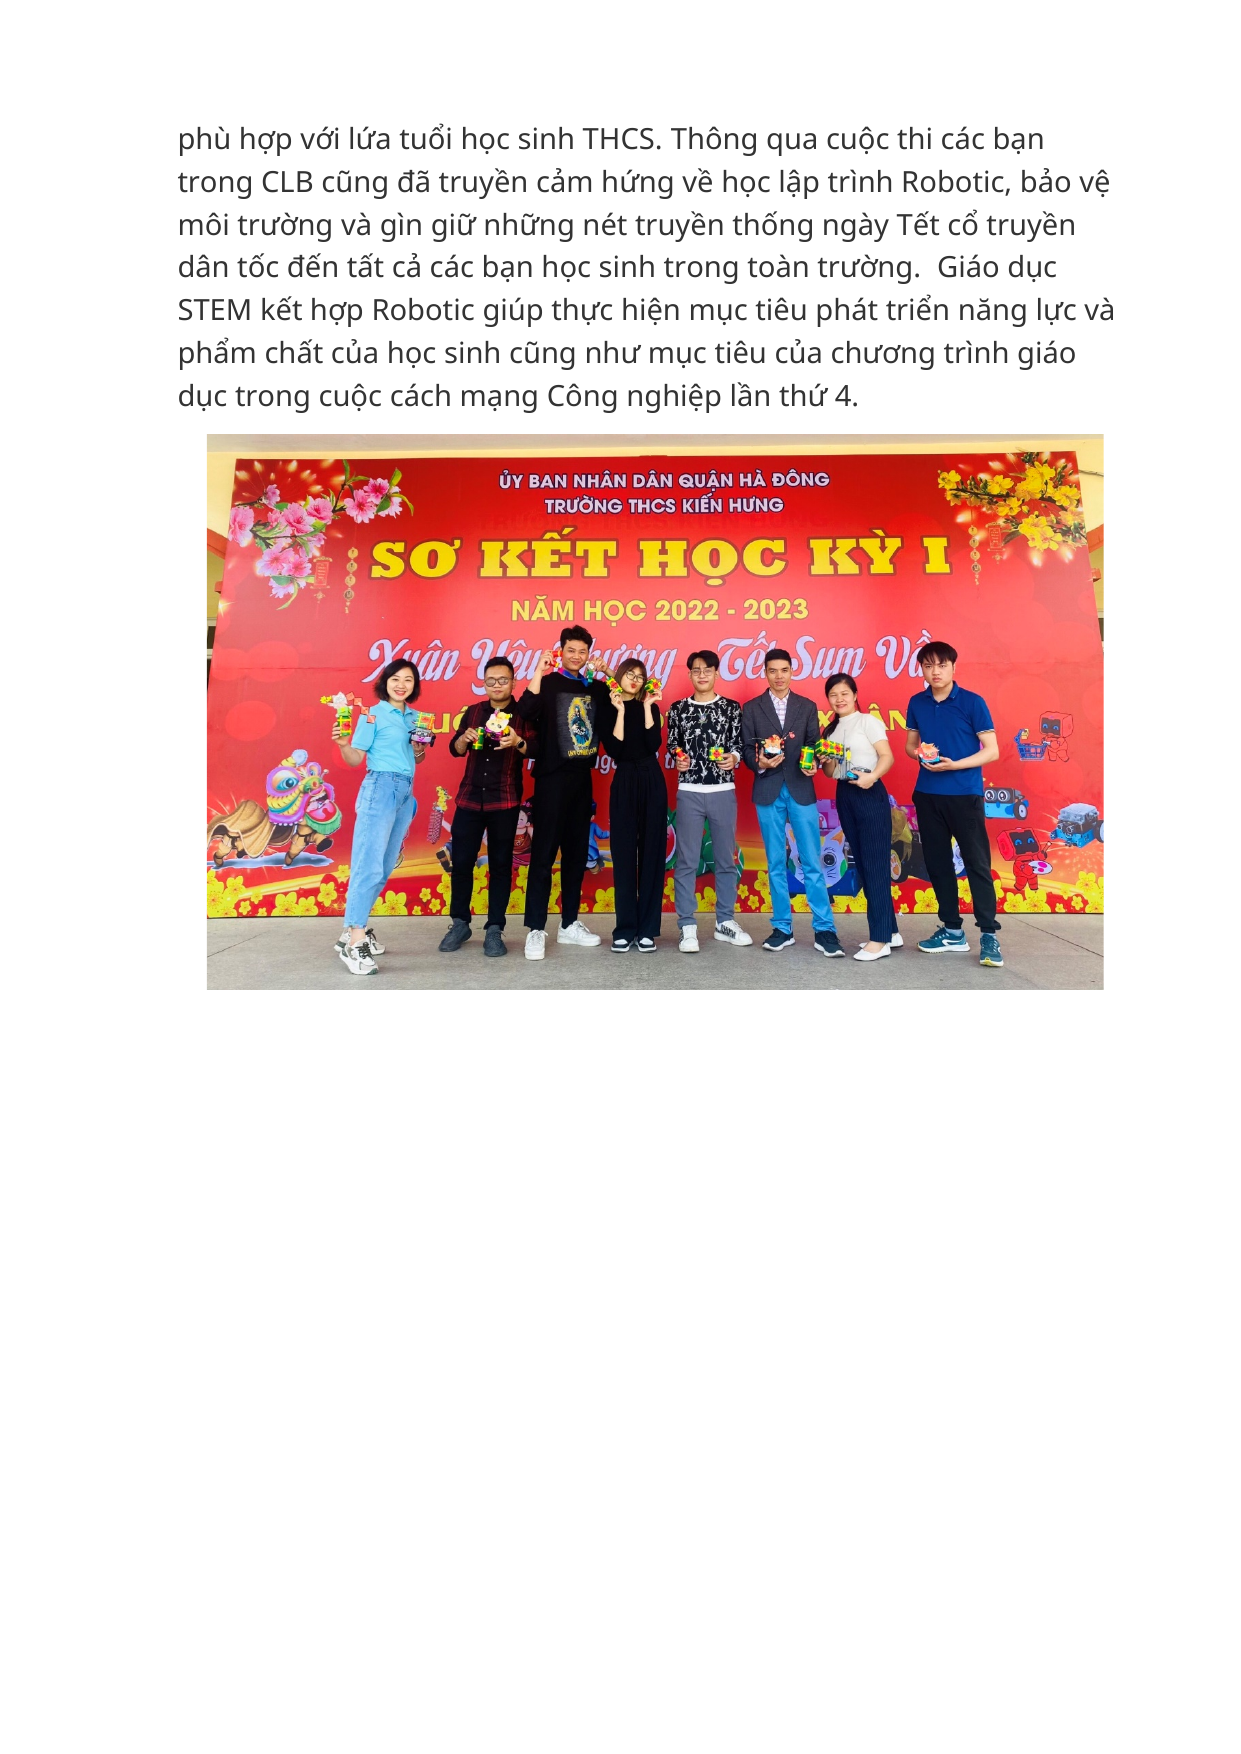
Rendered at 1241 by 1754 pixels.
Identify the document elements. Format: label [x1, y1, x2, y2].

text [177, 118, 1122, 415]
picture [206, 434, 1104, 990]
